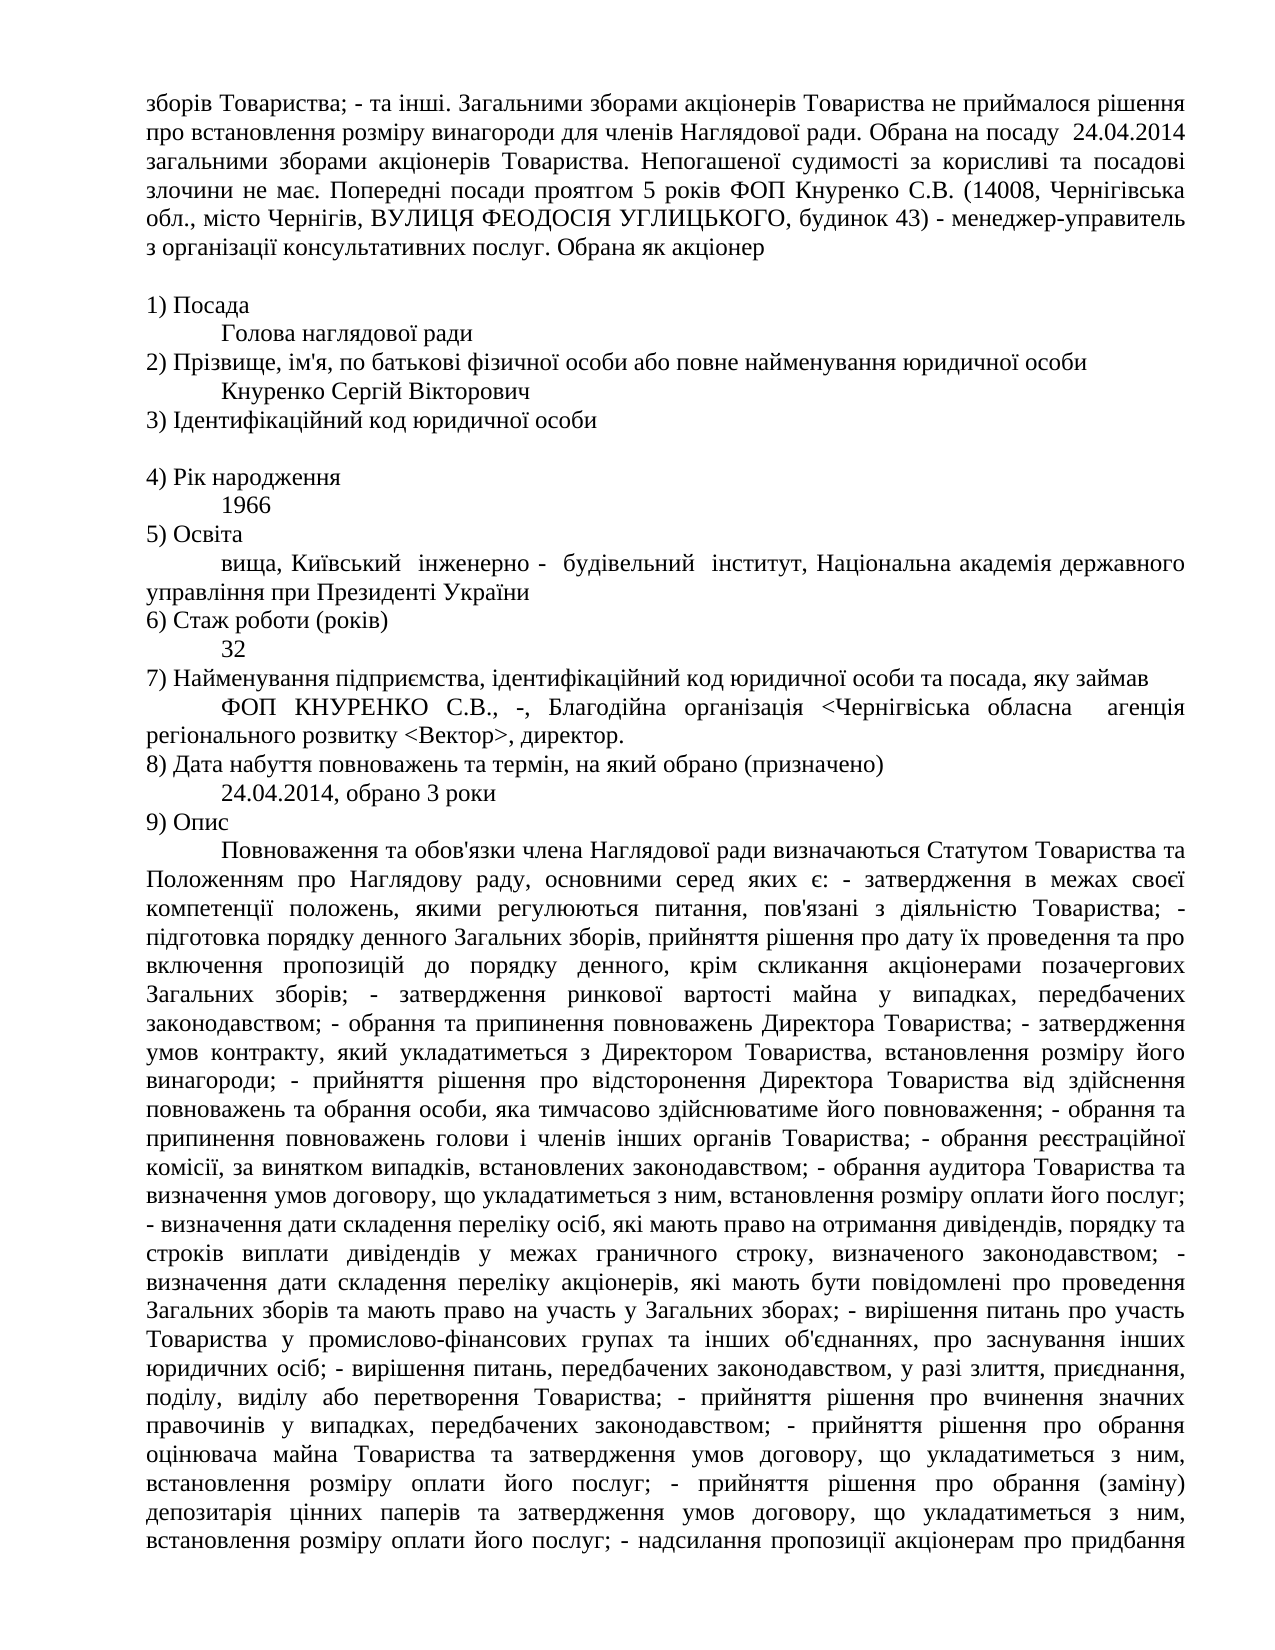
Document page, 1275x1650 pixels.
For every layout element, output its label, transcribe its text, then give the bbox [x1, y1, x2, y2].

text вища, Київський iнженерно - будiвельний iнститут, Нацiональна академiя державного управлiння при Президентi України [146, 548, 1186, 605]
text 32 [146, 634, 1186, 663]
text 9) Опис [146, 807, 1186, 835]
text ФОП КНУРЕНКО С.В., -, Благодiйна органiзацiя <Чернiгвiська обласна агенцiя регiонального розвитку <Вектор>, директор. [146, 692, 1186, 749]
text 5) Освіта [146, 519, 1186, 548]
text 24.04.2014, обрано 3 роки [146, 778, 1186, 807]
text 6) Стаж роботи (років) [146, 605, 1186, 634]
text Кнуренко Сергiй Вiкторович [146, 376, 1186, 405]
text 3) Ідентифікаційний код юридичної особи [146, 405, 1186, 433]
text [146, 835, 1186, 1554]
text 1) Посада [146, 290, 1186, 318]
text Голова наглядової ради [146, 318, 1186, 347]
text 8) Дата набуття повноважень та термін, на який обрано (призначено) [146, 749, 1186, 778]
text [146, 88, 1186, 261]
text 7) Найменування підприємства, ідентифікаційний код юридичної особи та посада, яку займав [146, 663, 1186, 692]
text 4) Рік народження [146, 462, 1186, 490]
text 1966 [146, 490, 1186, 519]
text 2) Прізвище, ім'я, по батькові фізичної особи або повне найменування юридичної особи [146, 347, 1186, 376]
